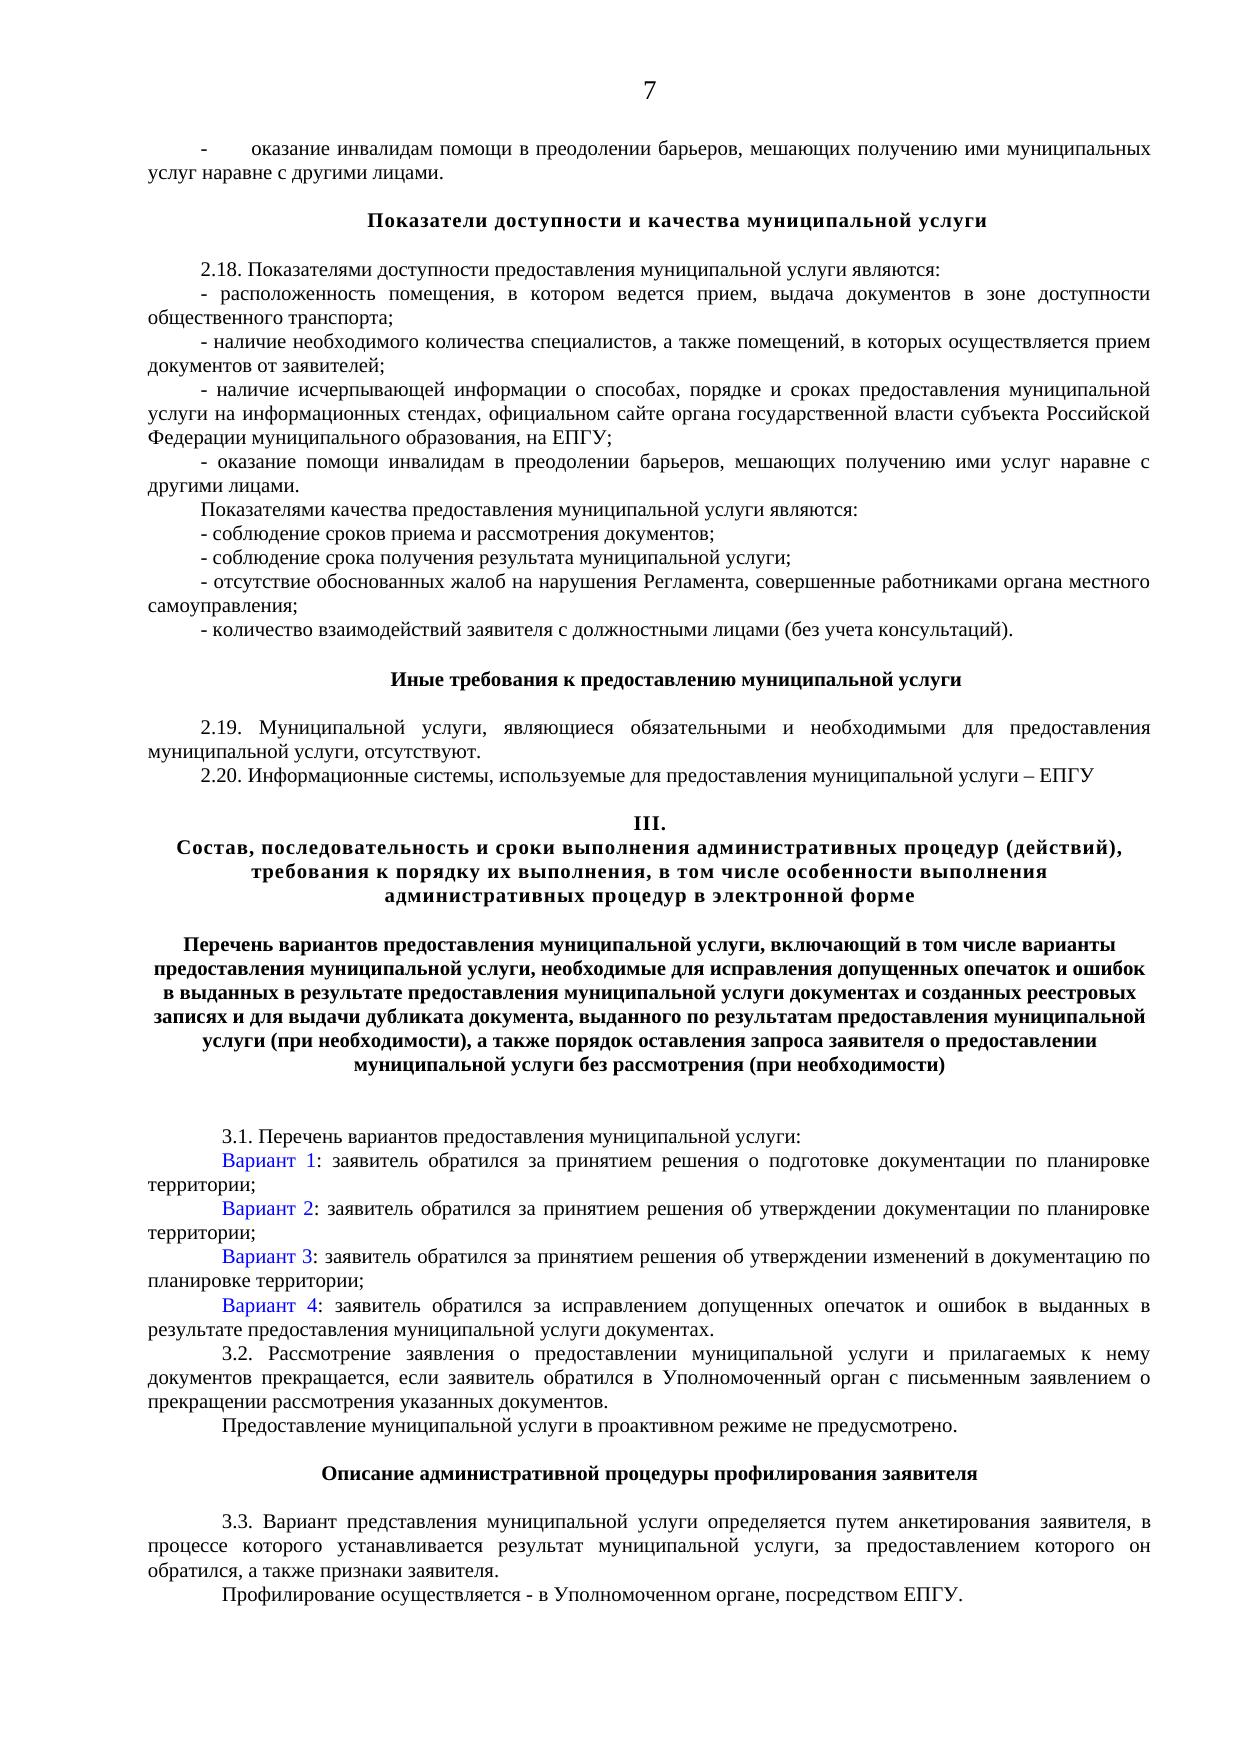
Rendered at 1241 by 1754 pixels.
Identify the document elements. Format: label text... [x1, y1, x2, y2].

text - расположенность помещения, в котором ведется прием, выдача документов в зоне доступности общественного транспорта; [148, 281, 1152, 329]
text - отсутствие обоснованных жалоб на нарушения Регламента, совершенные работниками органа местного самоуправления; [148, 569, 1152, 617]
text 2.20. Информационные системы, используемые для предоставления муниципальной услуги – ЕПГУ [148, 763, 1152, 787]
text Профилирование осуществляется - в Уполномоченном органе, посредством ЕПГУ. [148, 1582, 1152, 1606]
text - оказание помощи инвалидам в преодолении барьеров, мешающих получению ими услуг наравне с другими лицами. [148, 449, 1152, 497]
text III. [148, 811, 1152, 835]
text Состав, последовательность и сроки выполнения административных процедур (действий), требования к порядку их выполнения, в том числе особенности выполнения административных процедур в электронной форме [148, 835, 1152, 907]
text 3.1. Перечень вариантов предоставления муниципальной услуги: [148, 1124, 1152, 1148]
text Показателями качества предоставления муниципальной услуги являются: [148, 497, 1152, 521]
text Перечень вариантов предоставления муниципальной услуги, включающий в том числе варианты предоставления муниципальной услуги, необходимые для исправления допущенных опечаток и ошибок в выданных в результате предоставления муниципальной услуги документах и созданных реестровых записях и для выдачи дубликата документа, выданного по результатам предоставления муниципальной услуги (при необходимости), а также порядок оставления запроса заявителя о предоставлении муниципальной услуги без рассмотрения (при необходимости) [148, 932, 1152, 1076]
text 2.19. Муниципальной услуги, являющиеся обязательными и необходимыми для предоставления муниципальной услуги, отсутствуют. [148, 715, 1152, 763]
text - соблюдение сроков приема и рассмотрения документов; [148, 521, 1152, 545]
text - количество взаимодействий заявителя с должностными лицами (без учета консультаций). [148, 617, 1152, 641]
text Предоставление муниципальной услуги в проактивном режиме не предусмотрено. [148, 1413, 1146, 1437]
text - наличие исчерпывающей информации о способах, порядке и сроках предоставления муниципальной услуги на информационных стендах, официальном сайте органа государственной власти субъекта Российской Федерации муниципального образования, на ЕПГУ; [148, 377, 1152, 449]
text Иные требования к предоставлению муниципальной услуги [148, 667, 1152, 691]
text Вариант 4: заявитель обратился за исправлением допущенных опечаток и ошибок в выданных в результате предоставления муниципальной услуги документах. [148, 1292, 1152, 1341]
text Вариант 1: заявитель обратился за принятием решения о подготовке документации по планировке территории; [148, 1148, 1152, 1196]
text Вариант 3: заявитель обратился за принятием решения об утверждении изменений в документацию по планировке территории; [148, 1244, 1152, 1292]
text Вариант 2: заявитель обратился за принятием решения об утверждении документации по планировке территории; [148, 1196, 1152, 1244]
text 3.3. Вариант представления муниципальной услуги определяется путем анкетирования заявителя, в процессе которого устанавливается результат муниципальной услуги, за предоставлением которого он обратился, а также признаки заявителя. [148, 1509, 1152, 1582]
text 3.2. Рассмотрение заявления о предоставлении муниципальной услуги и прилагаемых к нему документов прекращается, если заявитель обратился в Уполномоченный орган с письменным заявлением о прекращении рассмотрения указанных документов. [148, 1341, 1152, 1413]
text Описание административной процедуры профилирования заявителя [148, 1461, 1152, 1485]
text 2.18. Показателями доступности предоставления муниципальной услуги являются: [148, 256, 1152, 281]
text - соблюдение срока получения результата муниципальной услуги; [148, 545, 1152, 569]
text - наличие необходимого количества специалистов, а также помещений, в которых осуществляется прием документов от заявителей; [148, 329, 1152, 377]
text - оказание инвалидам помощи в преодолении барьеров, мешающих получению ими муниципальных услуг наравне с другими лицами. [148, 136, 1152, 184]
text Показатели доступности и качества муниципальной услуги [148, 208, 1152, 232]
